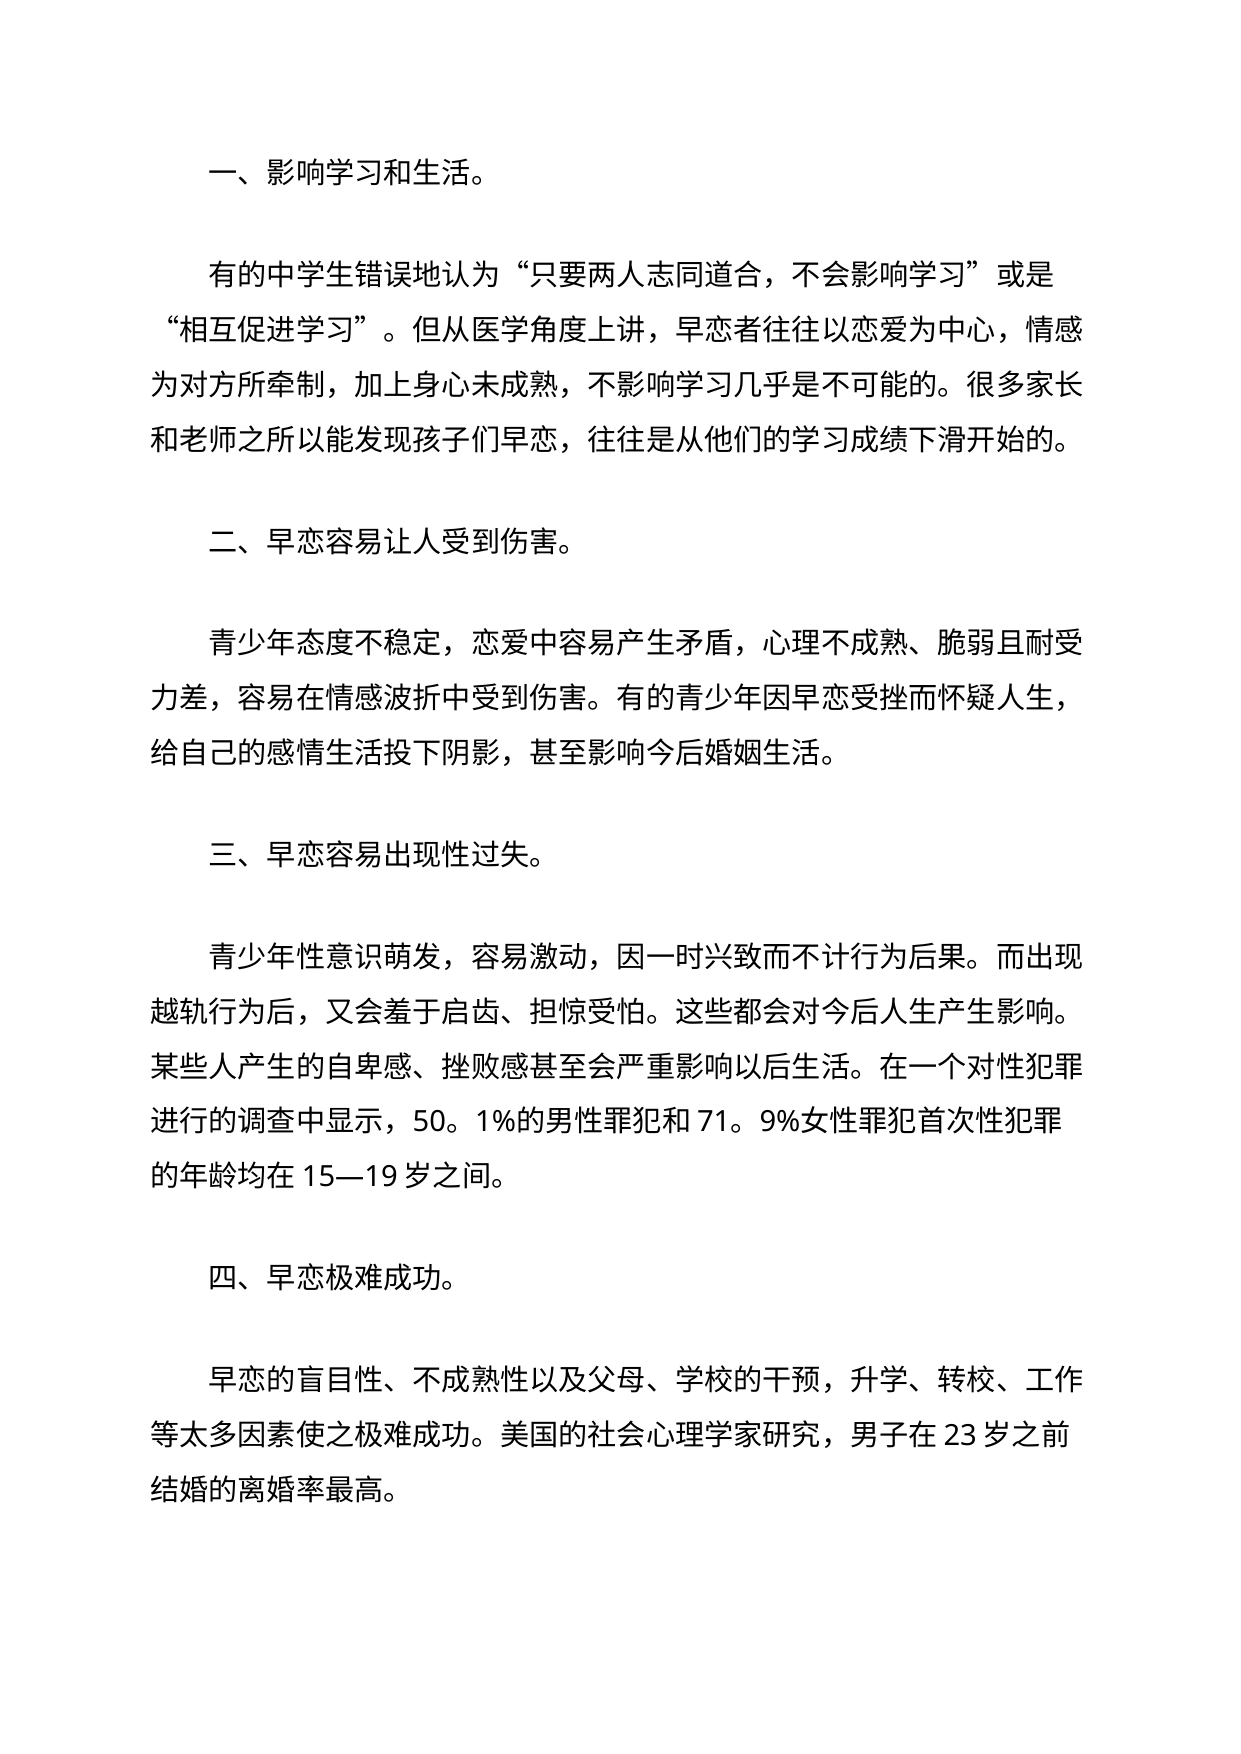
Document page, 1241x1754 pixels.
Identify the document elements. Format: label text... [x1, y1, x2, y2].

text 有的中学生错误地认为“只要两人志同道合，不会影响学习”或是“相互促进学习”。但从医学角度上讲，早恋者往往以恋爱为中心，情感为对方所牵制，加上身心未成熟，不影响学习几乎是不可能的。很多家长和老师之所以能发现孩子们早恋，往往是从他们的学习成绩下滑开始的。 [150, 252, 1090, 459]
text 一、影响学习和生活。 [150, 150, 1090, 192]
text 三、早恋容易出现性过失。 [150, 832, 1090, 874]
text 二、早恋容易让人受到伤害。 [150, 518, 1090, 561]
text 青少年性意识萌发，容易激动，因一时兴致而不计行为后果。而出现越轨行为后，又会羞于启齿、担惊受怕。这些都会对今后人生产生影响。某些人产生的自卑感、挫败感甚至会严重影响以后生活。在一个对性犯罪进行的调查中显示，50。1%的男性罪犯和71。9%女性罪犯首次性犯罪的年龄均在15—19岁之间。 [150, 933, 1090, 1195]
text 早恋的盲目性、不成熟性以及父母、学校的干预，升学、转校、工作等太多因素使之极难成功。美国的社会心理学家研究，男子在23岁之前结婚的离婚率最高。 [150, 1357, 1090, 1509]
text 青少年态度不稳定，恋爱中容易产生矛盾，心理不成熟、脆弱且耐受力差，容易在情感波折中受到伤害。有的青少年因早恋受挫而怀疑人生，给自己的感情生活投下阴影，甚至影响今后婚姻生活。 [150, 620, 1090, 772]
text 四、早恋极难成功。 [150, 1255, 1090, 1297]
